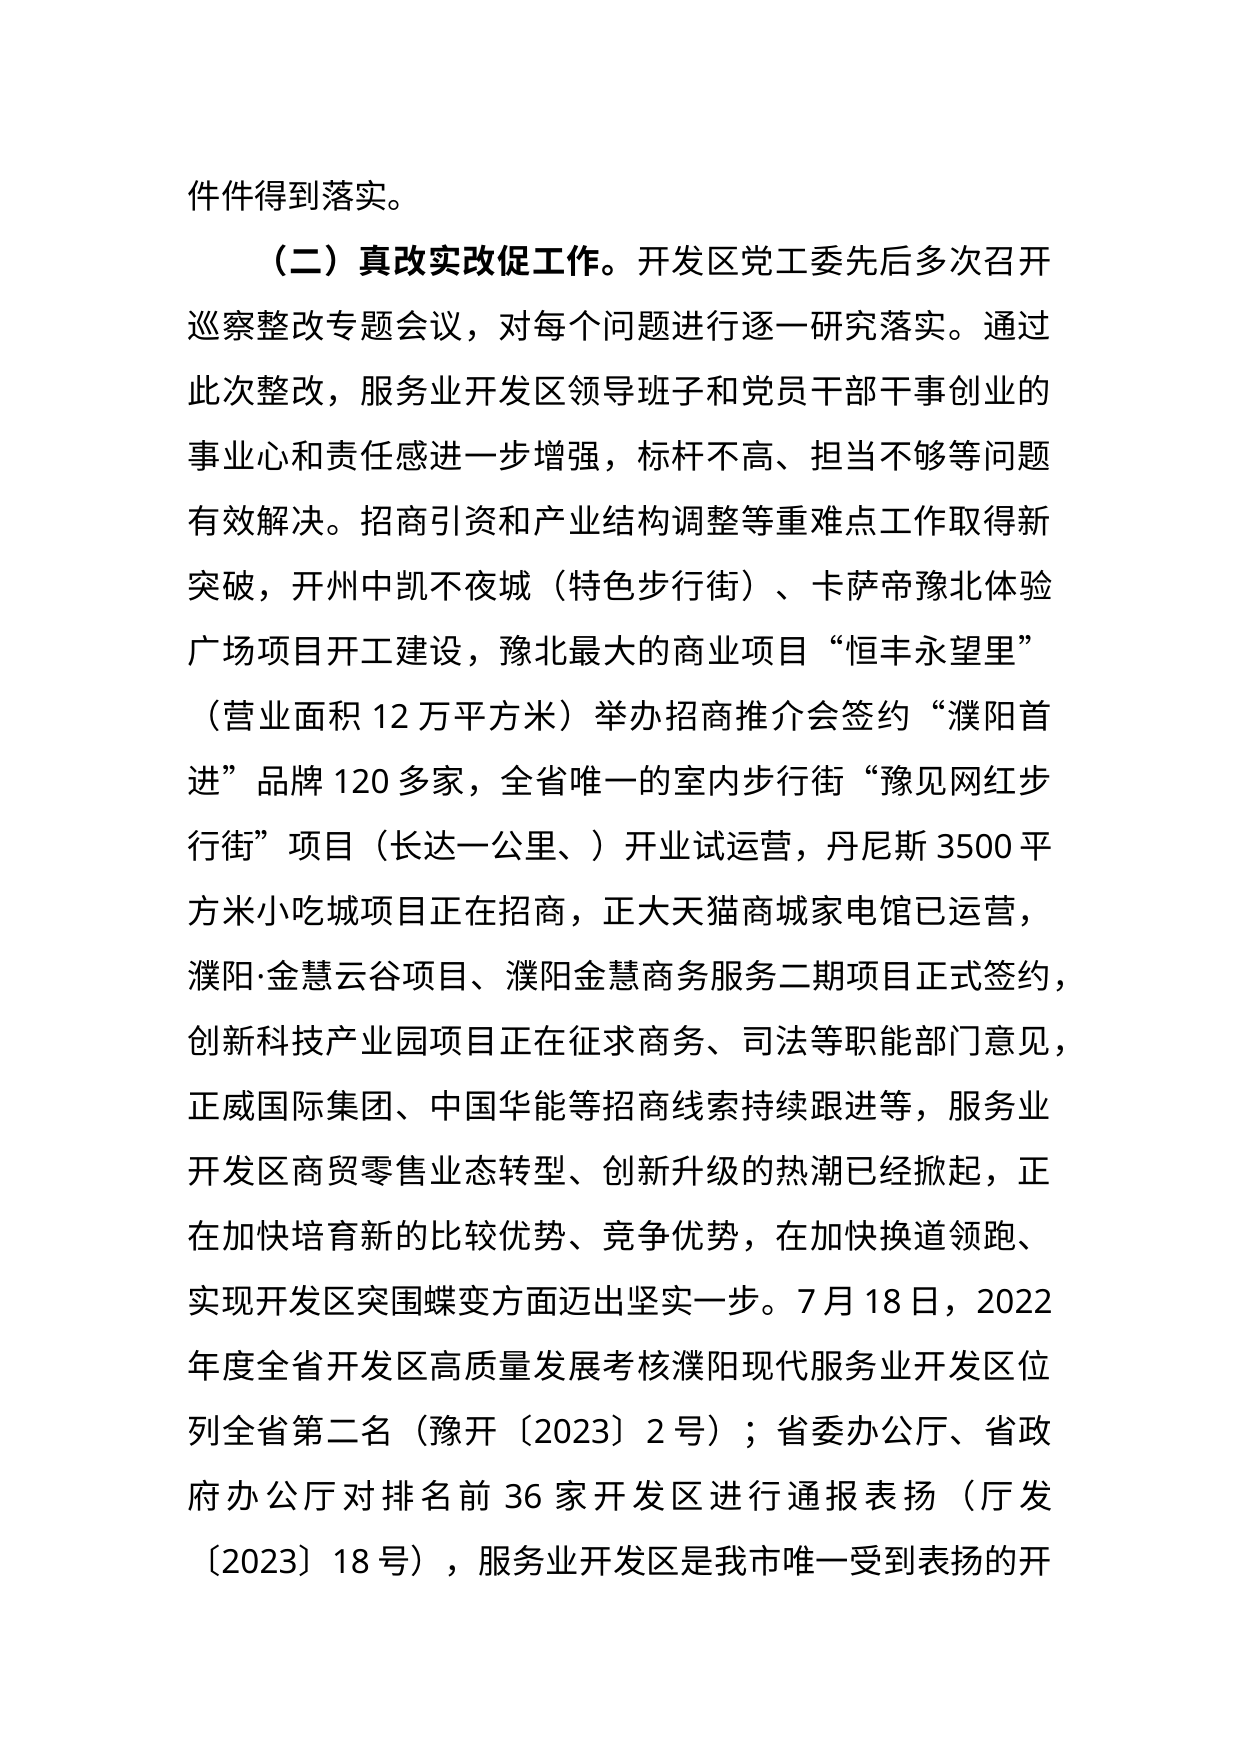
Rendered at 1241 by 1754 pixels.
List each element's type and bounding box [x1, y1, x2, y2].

list [187, 227, 1053, 1592]
list [187, 162, 1053, 227]
